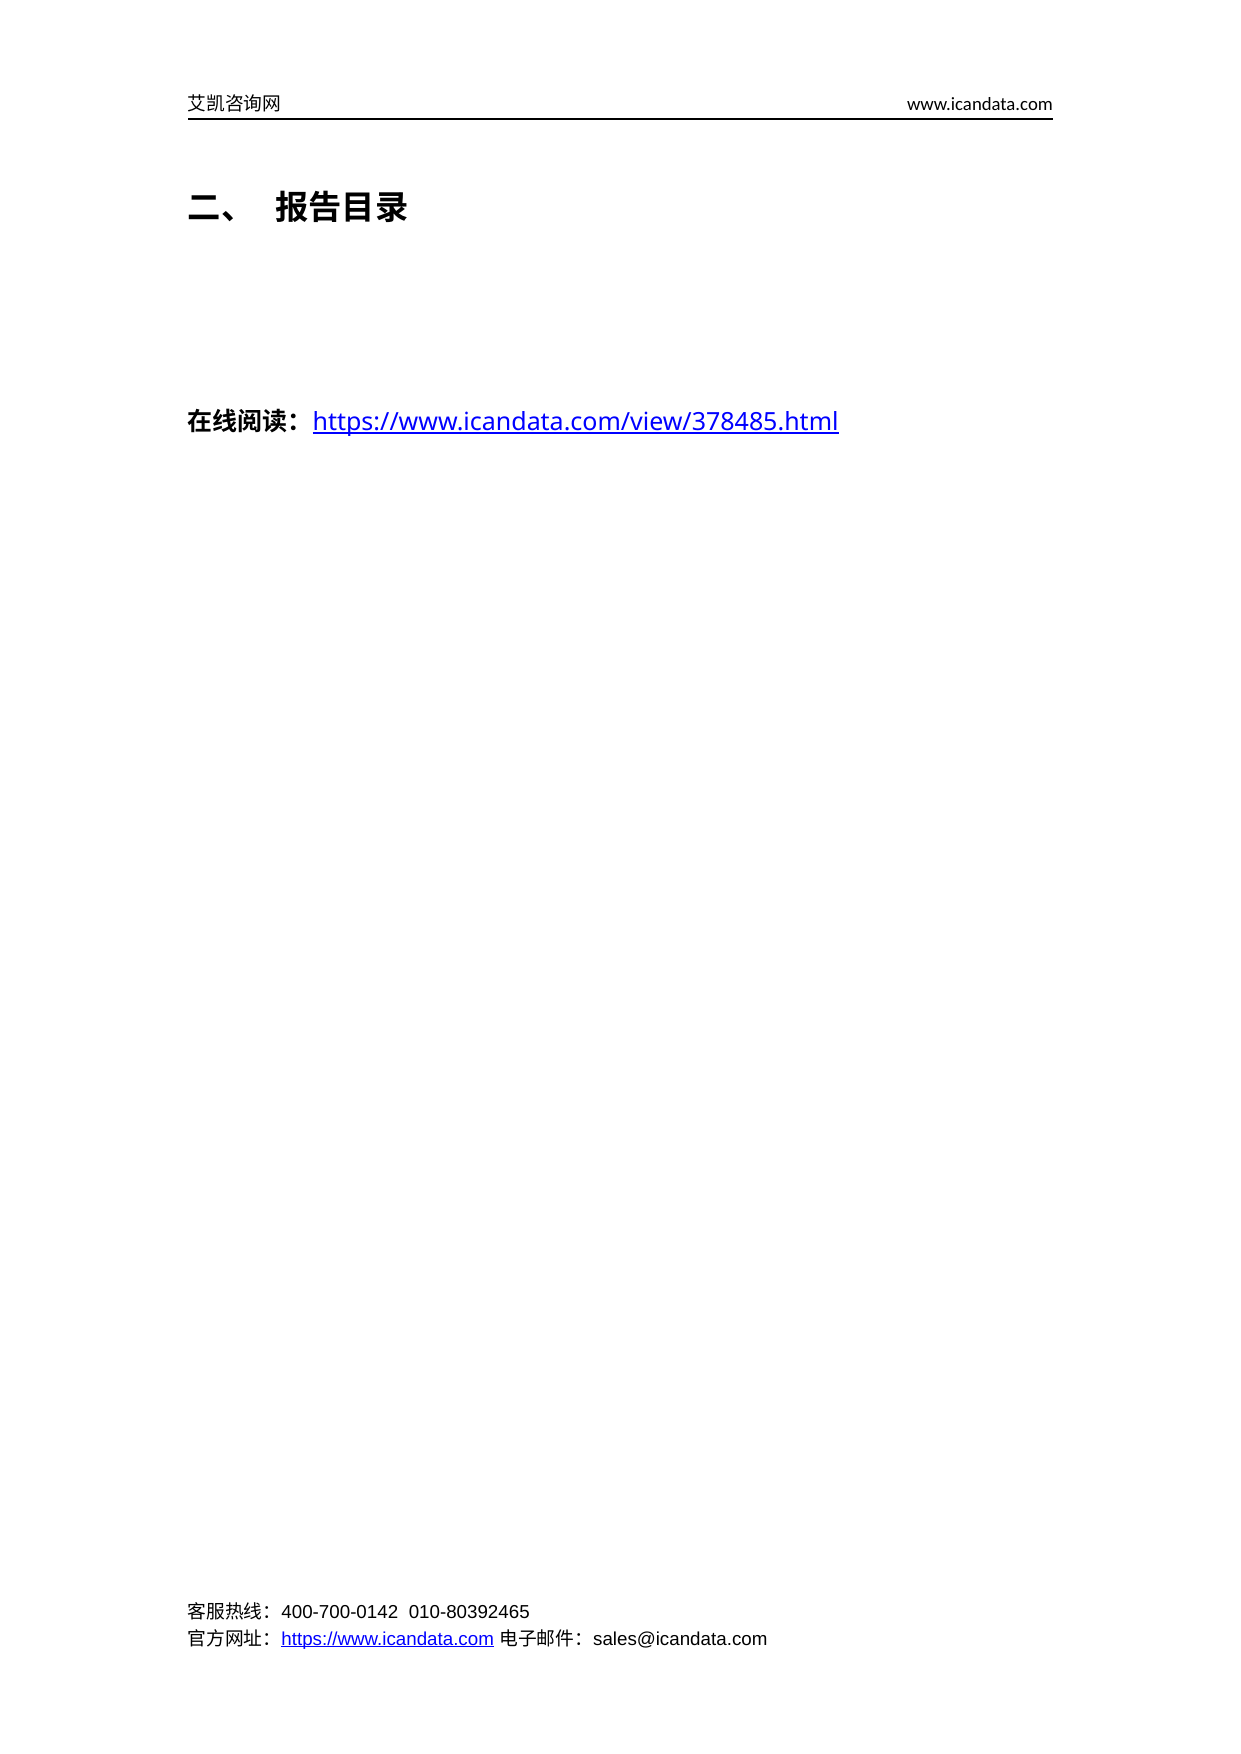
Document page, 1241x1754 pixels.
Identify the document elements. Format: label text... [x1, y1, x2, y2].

subtitle 报告目录 [187, 172, 1053, 237]
text 在线阅读：https://www.icandata.com/view/378485.html [187, 387, 1053, 452]
